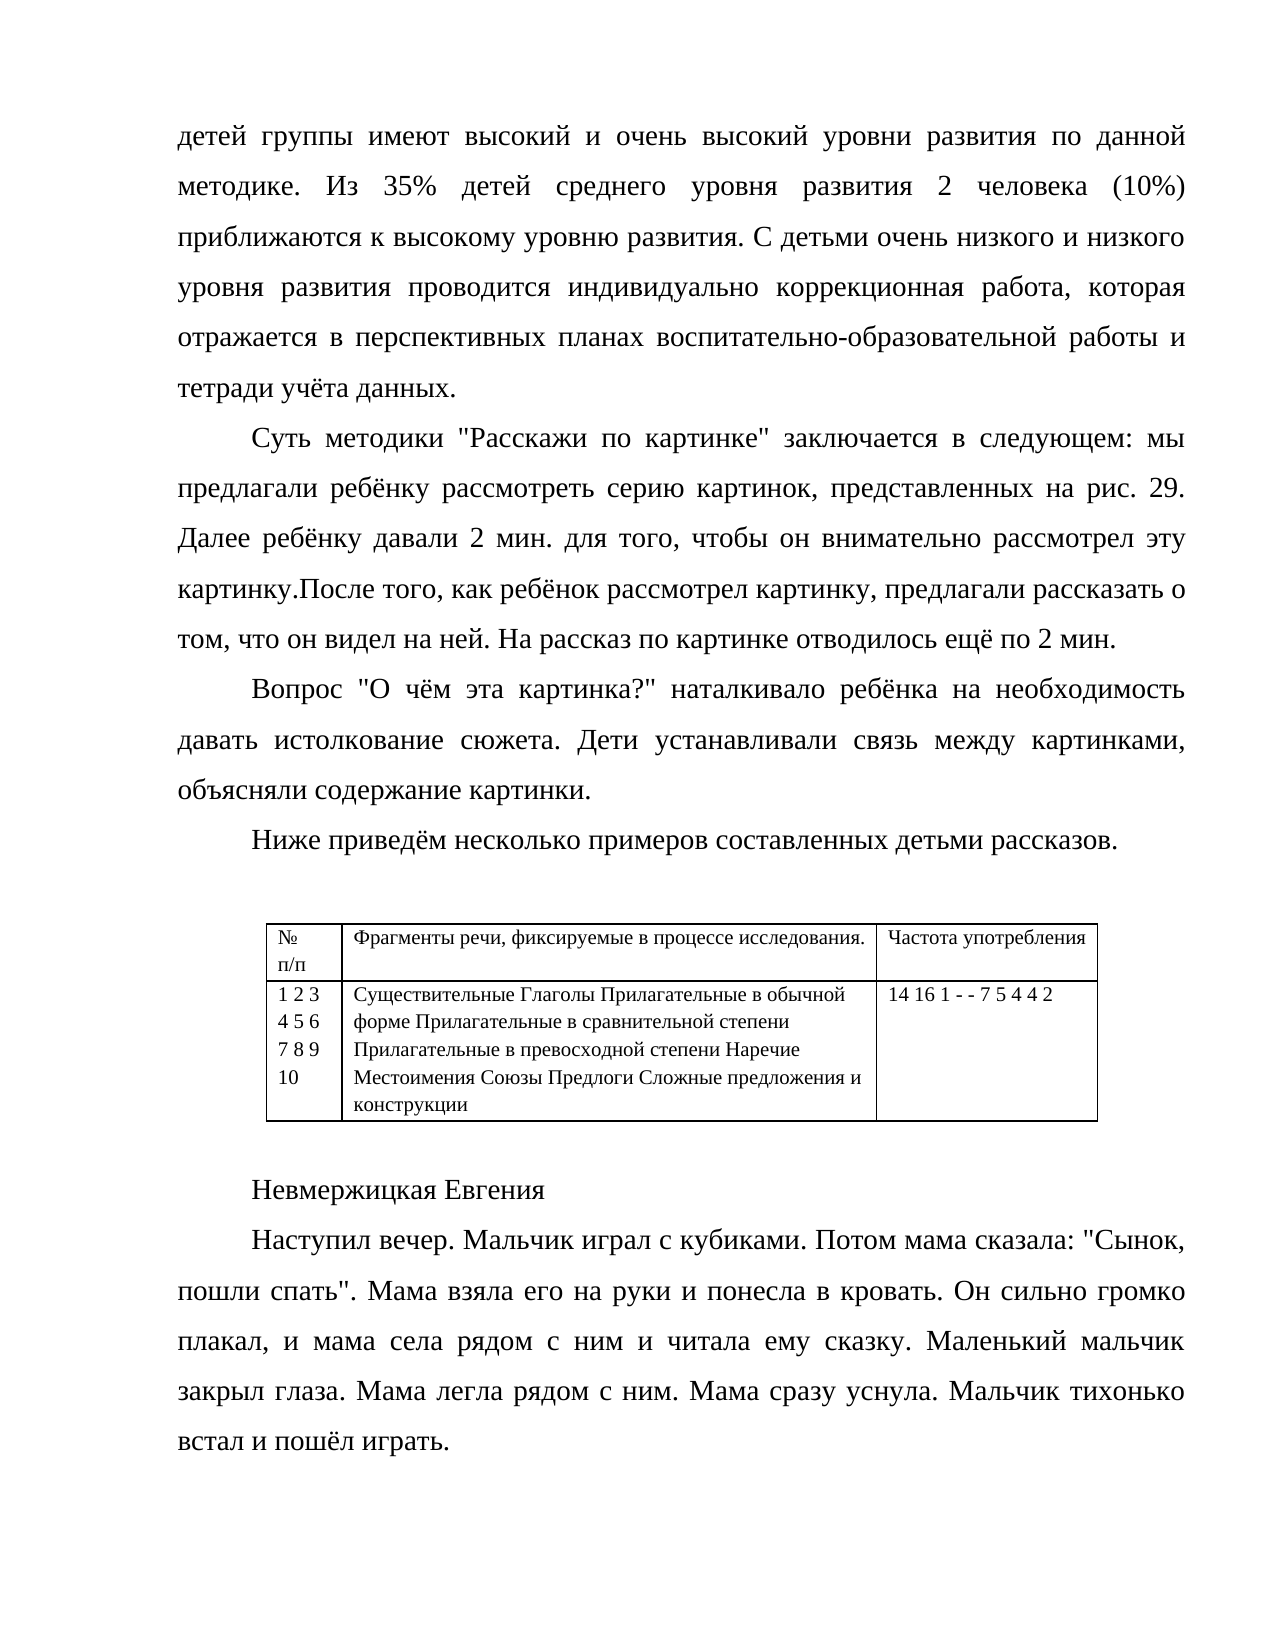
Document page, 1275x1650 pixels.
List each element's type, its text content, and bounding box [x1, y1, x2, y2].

text Наступил вечер. Мальчик играл с кубиками. Потом мама сказала: "Сынок, пошли спать". Мама взяла его на руки и понесла в кровать. Он сильно громко плакал, и мама села рядом с ним и читала ему сказку. Маленький мальчик закрыл глаза. Мама легла рядом с ним. Мама сразу уснула. Мальчик тихонько встал и пошёл играть. [177, 1222, 1186, 1457]
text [177, 118, 1186, 403]
text Суть методики "Расскажи по картинке" заключается в следующем: мы предлагали ребёнку рассмотреть серию картинок, представленных на рис. 29. Далее ребёнку давали 2 мин. для того, чтобы он внимательно рассмотрел эту картинку.После того, как ребёнок рассмотрел картинку, предлагали рассказать о том, что он видел на ней. На рассказ по картинке отводилось ещё по 2 мин. [177, 420, 1186, 655]
table_header Частота употребления [877, 925, 1097, 980]
text Вопрос "О чём эта картинка?" наталкивало ребёнка на необходимость давать истолкование сюжета. Дети устанавливали связь между картинками, объясняли содержание картинки. [177, 672, 1186, 806]
table_cell 1 2 3 4 5 6 7 8 9 10 [267, 982, 341, 1120]
table_header Фрагменты речи, фиксируемые в процессе исследования. [343, 925, 876, 980]
table_cell 14 16 1 - - 7 5 4 4 2 [877, 982, 1097, 1120]
table_header № п/п [267, 925, 341, 980]
text Невмержицкая Евгения [177, 1172, 1186, 1206]
text Ниже приведём несколько примеров составленных детьми рассказов. [177, 822, 1186, 856]
table_cell Существительные Глаголы Прилагательные в обычной форме Прилагательные в сравнительной степени Прилагательные в превосходной степени Наречие Местоимения Союзы Предлоги Сложные предложения и конструкции [343, 982, 876, 1120]
